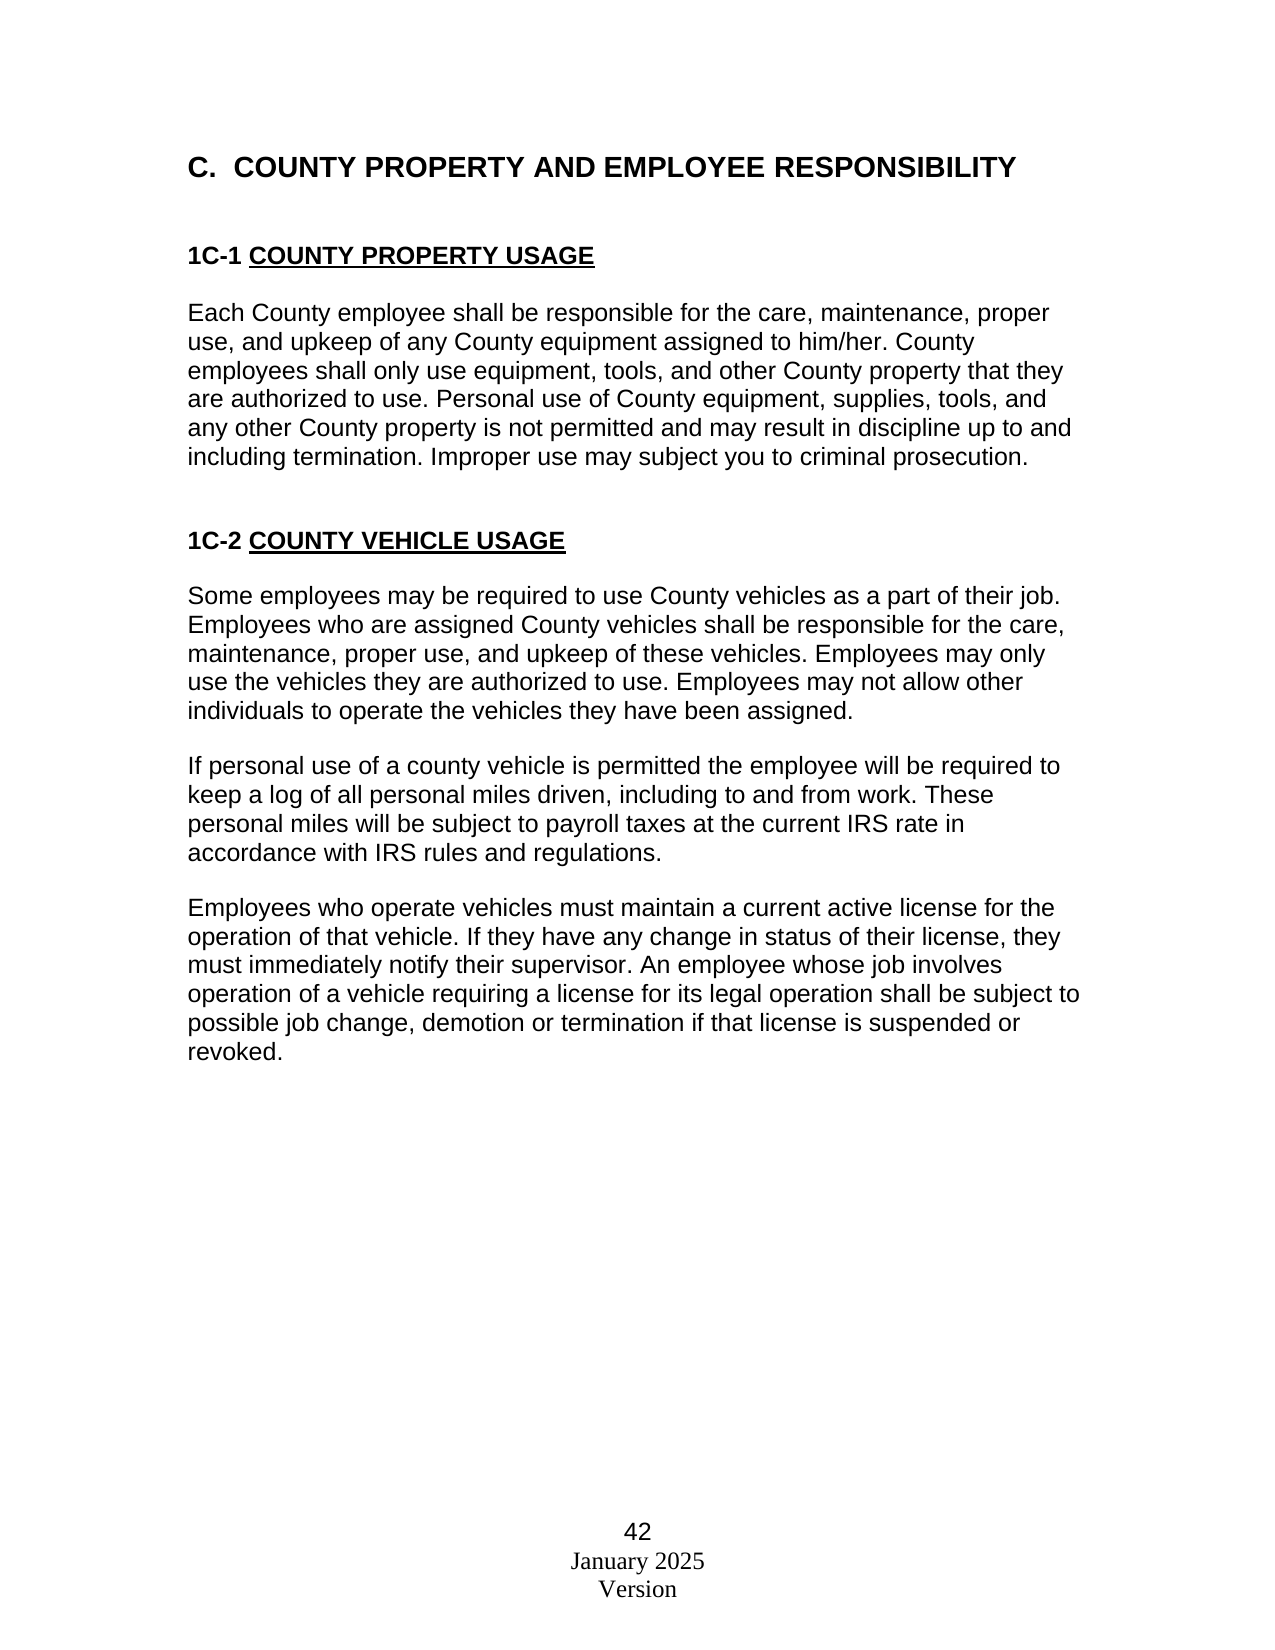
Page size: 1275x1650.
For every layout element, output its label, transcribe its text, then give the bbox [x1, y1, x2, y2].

subtitle 1C-2 COUNTY VEHICLE USAGE [187, 526, 1142, 555]
text Some employees may be required to use County vehicles as a part of their job. Employees who are assigned County vehicles shall be responsible for the care, maintenance, proper use, and upkeep of these vehicles. Employees may only use the vehicles they are authorized to use. Employees may not allow other individuals to operate the vehicles they have been assigned. [187, 581, 1068, 725]
text Each County employee shall be responsible for the care, maintenance, proper use, and upkeep of any County equipment assigned to him/her. County employees shall only use equipment, tools, and other County property that they are authorized to use. Personal use of County equipment, supplies, tools, and any other County property is not permitted and may result in discipline up to and including termination. Improper use may subject you to criminal prosecution. [187, 298, 1075, 471]
subtitle 1C-1 COUNTY PROPERTY USAGE [187, 241, 1142, 269]
text Employees who operate vehicles must maintain a current active license for the operation of that vehicle. If they have any change in status of their license, they must immediately notify their supervisor. An employee whose job involves operation of a vehicle requiring a license for its legal operation shall be subject to possible job change, demotion or termination if that license is suspended or revoked. [187, 893, 1083, 1065]
subtitle COUNTY PROPERTY AND EMPLOYEE RESPONSIBILITY [187, 149, 1142, 183]
text If personal use of a county vehicle is permitted the employee will be required to keep a log of all personal miles driven, including to and from work. These personal miles will be subject to payroll taxes at the current IRS rate in accordance with IRS rules and regulations. [187, 751, 1069, 866]
